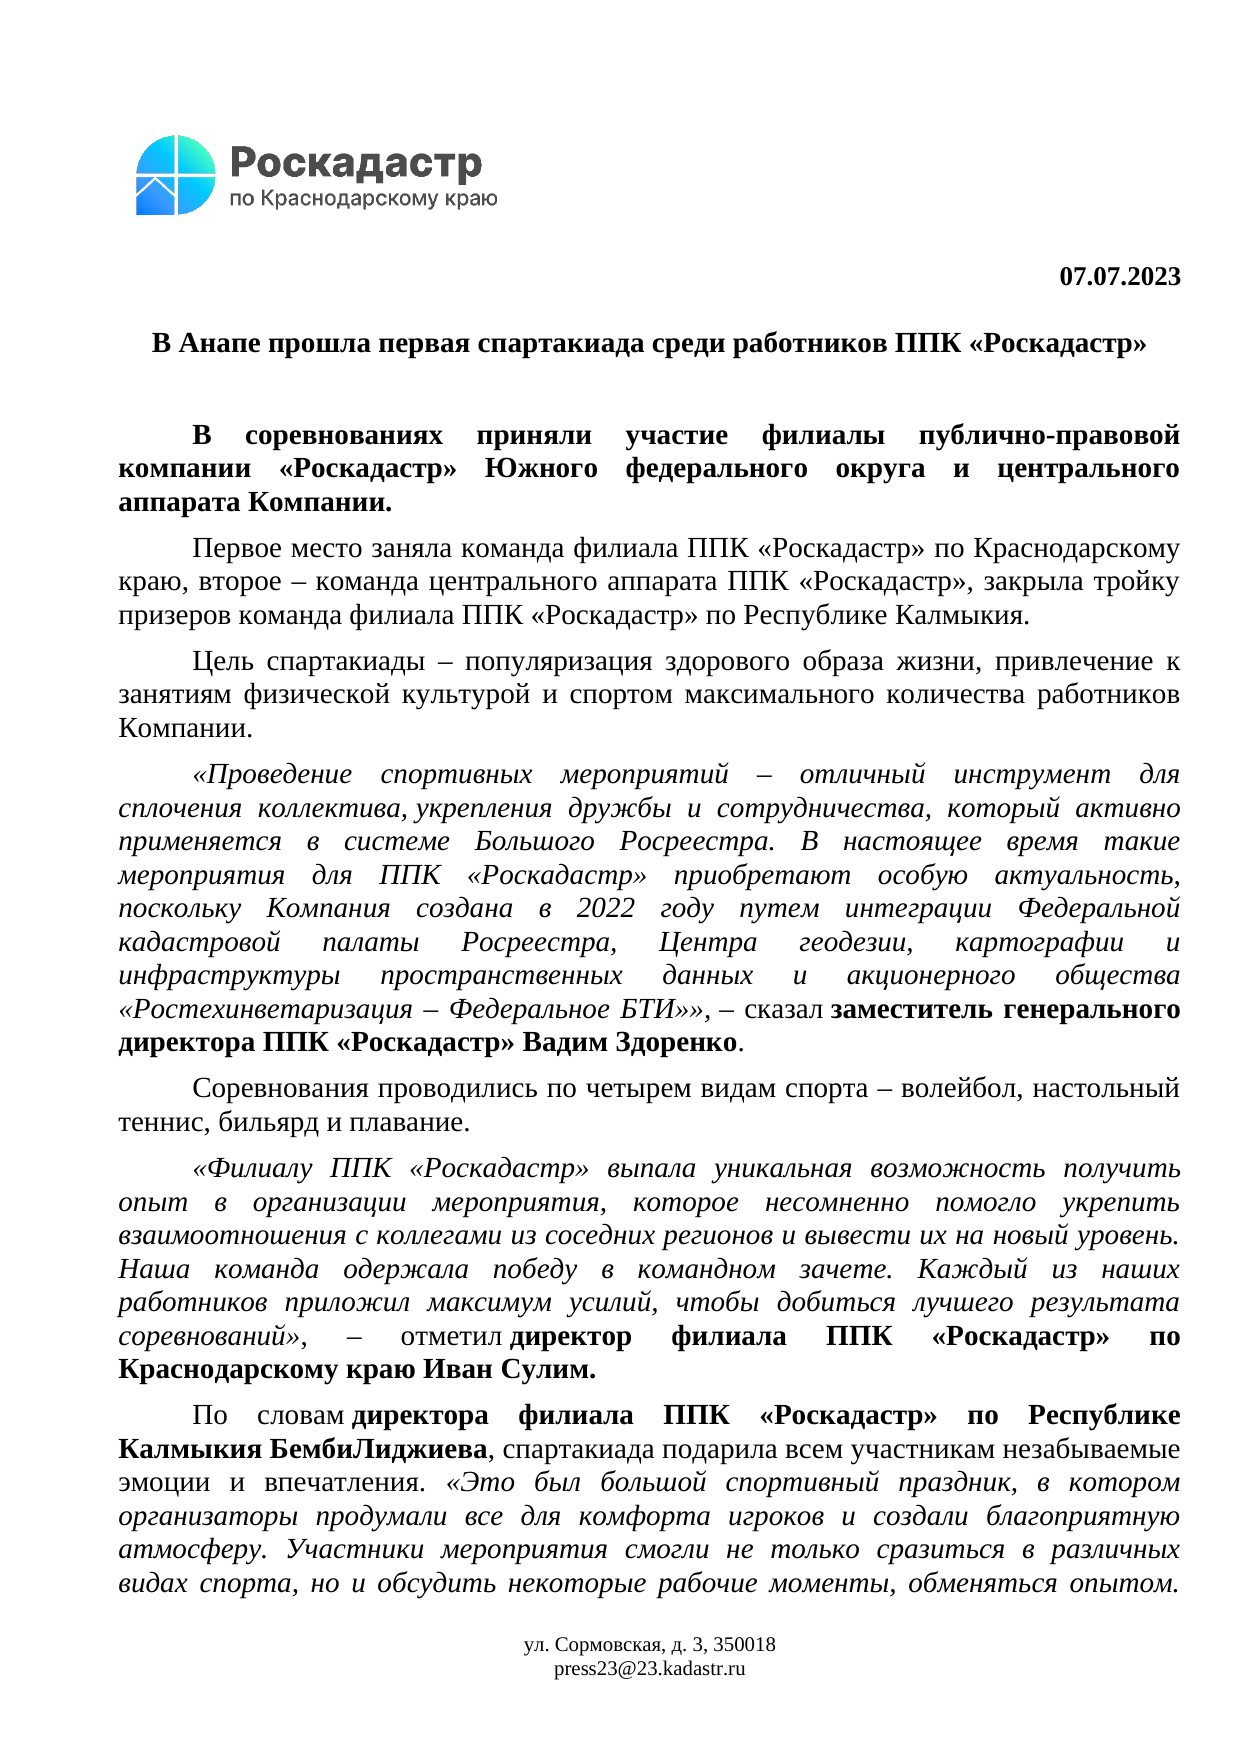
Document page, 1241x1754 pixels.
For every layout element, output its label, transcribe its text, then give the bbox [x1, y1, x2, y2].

text Первое место заняла команда филиала ППК «Роскадастр» по Краснодарскому краю, второе – команда центрального аппарата ППК «Роскадастр», закрыла тройку призеров команда филиала ППК «Роскадастр» по Республике Калмыкия. [118, 530, 1181, 631]
text В соревнованиях приняли участие филиалы публично-правовой компании «Роскадастр» Южного федерального округа и центрального аппарата Компании. [118, 417, 1181, 517]
text Цель спартакиады – популяризация здорового образа жизни, привлечение к занятиям физической культурой и спортом максимального количества работников Компании. [118, 643, 1181, 744]
text Соревнования проводились по четырем видам спорта – волейбол, настольный теннис, бильярд и плавание. [118, 1071, 1181, 1138]
text «Проведение спортивных мероприятий – отличный инструмент для сплочения коллектива, укрепления дружбы и сотрудничества, который активно применяется в системе Большого Росреестра. В настоящее время такие мероприятия для ППК «Роскадастр» приобретают особую актуальность, поскольку Компания создана в 2022 году путем интеграции Федеральной кадастровой палаты Росреестра, Центра геодезии, картографии и инфраструктуры пространственных данных и акционерного общества «Ростехинветаризация – Федеральное БТИ»», – сказал заместитель генерального директора ППК «Роскадастр» Вадим Здоренко. [118, 756, 1181, 1058]
text В Анапе прошла первая спартакиада среди работников ППК «Роскадастр» [118, 325, 1181, 358]
text 07.07.2023 [118, 260, 1181, 291]
picture [118, 118, 519, 232]
text «Филиалу ППК «Роскадастр» выпала уникальная возможность получить опыт в организации мероприятия, которое несомненно помогло укрепить взаимоотношения с коллегами из соседних регионов и вывести их на новый уровень. Наша команда одержала победу в командном зачете. Каждый из наших работников приложил максимум усилий, чтобы добиться лучшего результата соревнований», – отметил директор филиала ППК «Роскадастр» по Краснодарскому краю Иван Сулим. [118, 1150, 1181, 1385]
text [118, 1397, 1181, 1599]
